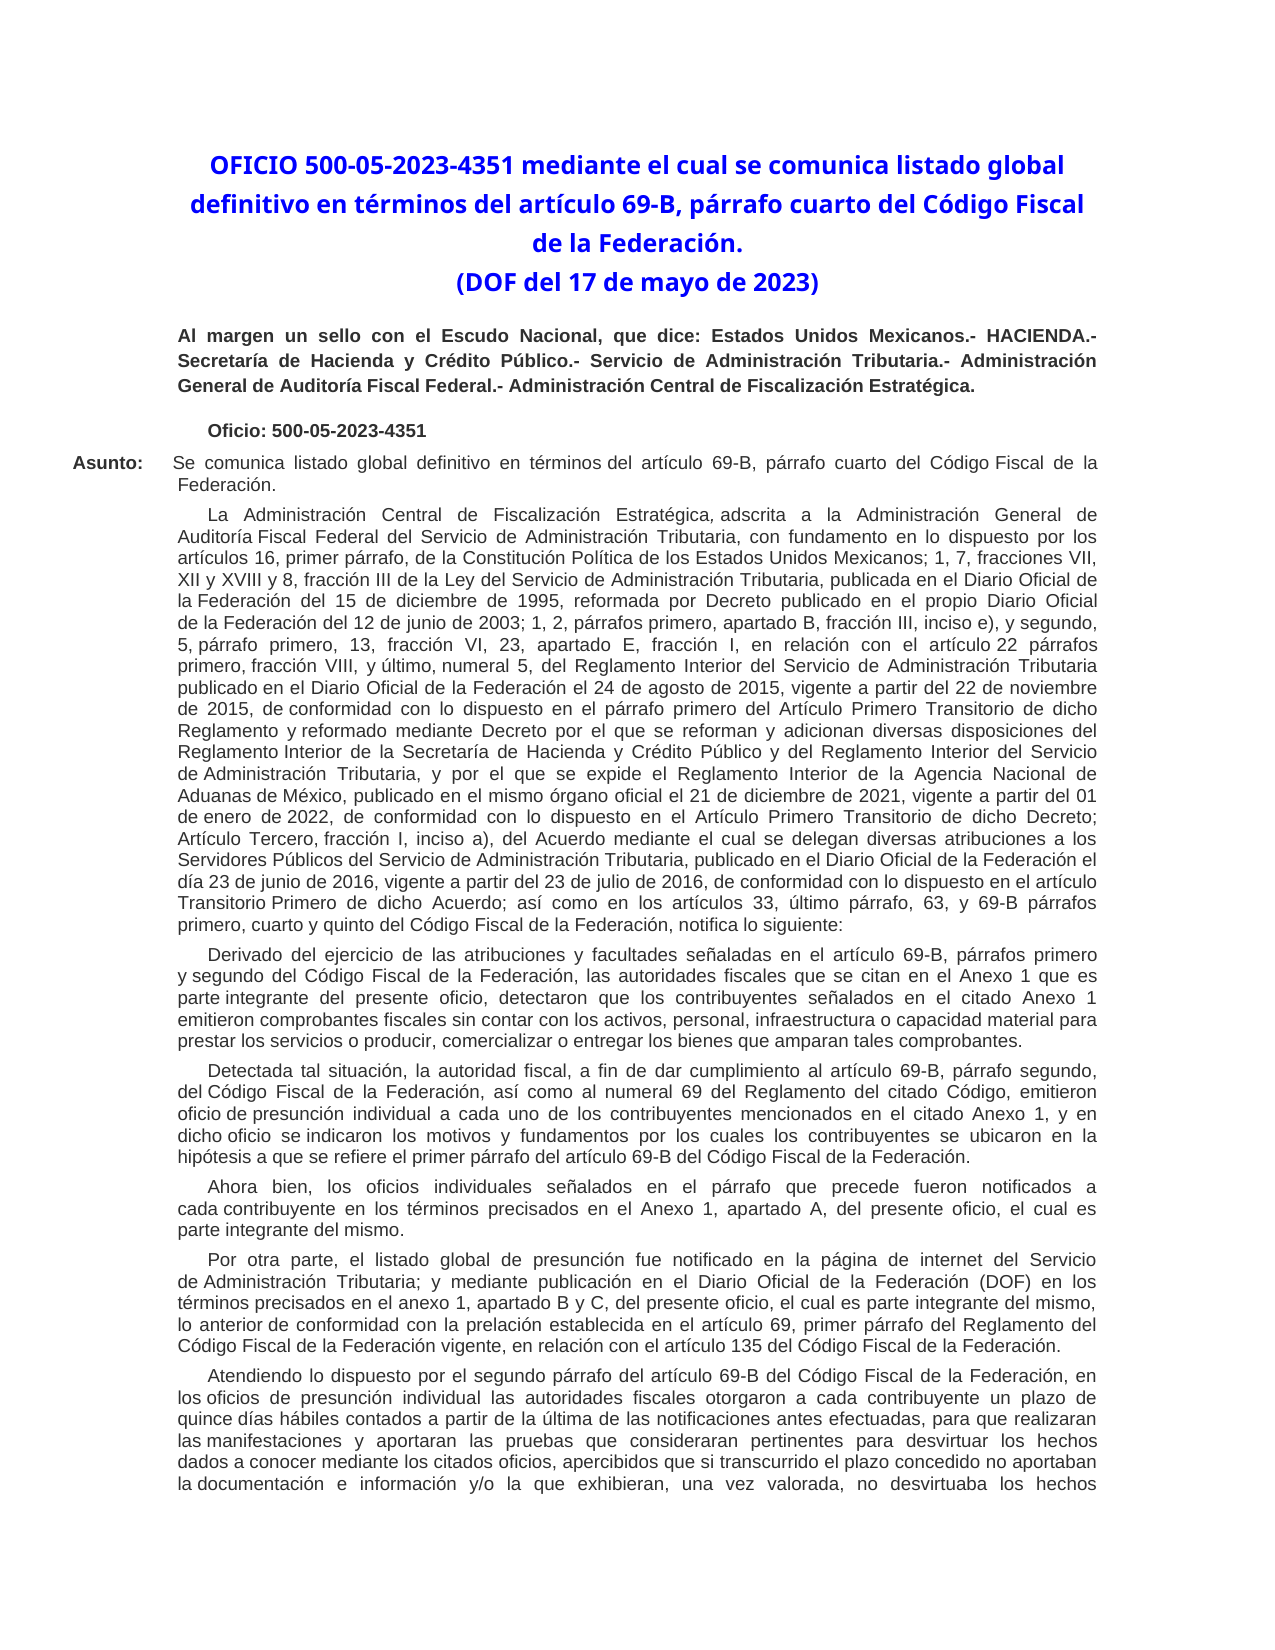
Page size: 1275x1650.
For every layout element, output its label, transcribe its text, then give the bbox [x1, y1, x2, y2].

text OFICIO 500-05-2023-4351 mediante el cual se comunica listado global definitivo en términos del artículo 69-B, párrafo cuarto del Código Fiscal de la Federación. (DOF del 17 de mayo de 2023) [177, 148, 1098, 299]
text Derivado del ejercicio de las atribuciones y facultades señaladas en el artículo 69-B, párrafos primero y segundo del Código Fiscal de la Federación, las autoridades fiscales que se citan en el Anexo 1 que es parte integrante del presente oficio, detectaron que los contribuyentes señalados en el citado Anexo 1 emitieron comprobantes fiscales sin contar con los activos, personal, infraestructura o capacidad material para prestar los servicios o producir, comercializar o entregar los bienes que amparan tales comprobantes. [177, 944, 1098, 1051]
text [177, 1365, 1098, 1494]
text Por otra parte, el listado global de presunción fue notificado en la página de internet del Servicio de Administración Tributaria; y mediante publicación en el Diario Oficial de la Federación (DOF) en los términos precisados en el anexo 1, apartado B y C, del presente oficio, el cual es parte integrante del mismo, lo anterior de conformidad con la prelación establecida en el artículo 69, primer párrafo del Reglamento del Código Fiscal de la Federación vigente, en relación con el artículo 135 del Código Fiscal de la Federación. [177, 1249, 1098, 1357]
text Oficio: 500-05-2023-4351 [177, 420, 1098, 442]
text Detectada tal situación, la autoridad fiscal, a fin de dar cumplimiento al artículo 69-B, párrafo segundo, del Código Fiscal de la Federación, así como al numeral 69 del Reglamento del citado Código, emitieron oficio de presunción individual a cada uno de los contribuyentes mencionados en el citado Anexo 1, y en dicho oficio se indicaron los motivos y fundamentos por los cuales los contribuyentes se ubicaron en la hipótesis a que se refiere el primer párrafo del artículo 69-B del Código Fiscal de la Federación. [177, 1060, 1098, 1168]
text Al margen un sello con el Escudo Nacional, que dice: Estados Unidos Mexicanos.- HACIENDA.- Secretaría de Hacienda y Crédito Público.- Servicio de Administración Tributaria.- Administración General de Auditoría Fiscal Federal.- Administración Central de Fiscalización Estratégica. [177, 371, 1098, 396]
text La Administración Central de Fiscalización Estratégica, adscrita a la Administración General de Auditoría Fiscal Federal del Servicio de Administración Tributaria, con fundamento en lo dispuesto por los artículos 16, primer párrafo, de la Constitución Política de los Estados Unidos Mexicanos; 1, 7, fracciones VII, XII y XVIII y 8, fracción III de la Ley del Servicio de Administración Tributaria, publicada en el Diario Oficial de la Federación del 15 de diciembre de 1995, reformada por Decreto publicado en el propio Diario Oficial de la Federación del 12 de junio de 2003; 1, 2, párrafos primero, apartado B, fracción III, inciso e), y segundo, 5, párrafo primero, 13, fracción VI, 23, apartado E, fracción I, en relación con el artículo 22 párrafos primero, fracción VIII, y último, numeral 5, del Reglamento Interior del Servicio de Administración Tributaria publicado en el Diario Oficial de la Federación el 24 de agosto de 2015, vigente a partir del 22 de noviembre de 2015, de conformidad con lo dispuesto en el párrafo primero del Artículo Primero Transitorio de dicho Reglamento y reformado mediante Decreto por el que se reforman y adicionan diversas disposiciones del Reglamento Interior de la Secretaría de Hacienda y Crédito Público y del Reglamento Interior del Servicio de Administración Tributaria, y por el que se expide el Reglamento Interior de la Agencia Nacional de Aduanas de México, publicado en el mismo órgano oficial el 21 de diciembre de 2021, vigente a partir del 01 de enero de 2022, de conformidad con lo dispuesto en el Artículo Primero Transitorio de dicho Decreto; Artículo Tercero, fracción I, inciso a), del Acuerdo mediante el cual se delegan diversas atribuciones a los Servidores Públicos del Servicio de Administración Tributaria, publicado en el Diario Oficial de la Federación el día 23 de junio de 2016, vigente a partir del 23 de julio de 2016, de conformidad con lo dispuesto en el artículo Transitorio Primero de dicho Acuerdo; así como en los artículos 33, último párrafo, 63, y 69-B párrafos primero, cuarto y quinto del Código Fiscal de la Federación, notifica lo siguiente: [177, 504, 1098, 935]
text Ahora bien, los oficios individuales señalados en el párrafo que precede fueron notificados a cada contribuyente en los términos precisados en el Anexo 1, apartado A, del presente oficio, el cual es parte integrante del mismo. [177, 1176, 1098, 1241]
text Asunto: Se comunica listado global definitivo en términos del artículo 69-B, párrafo cuarto del Código Fiscal de la Federación. [72, 450, 1098, 496]
